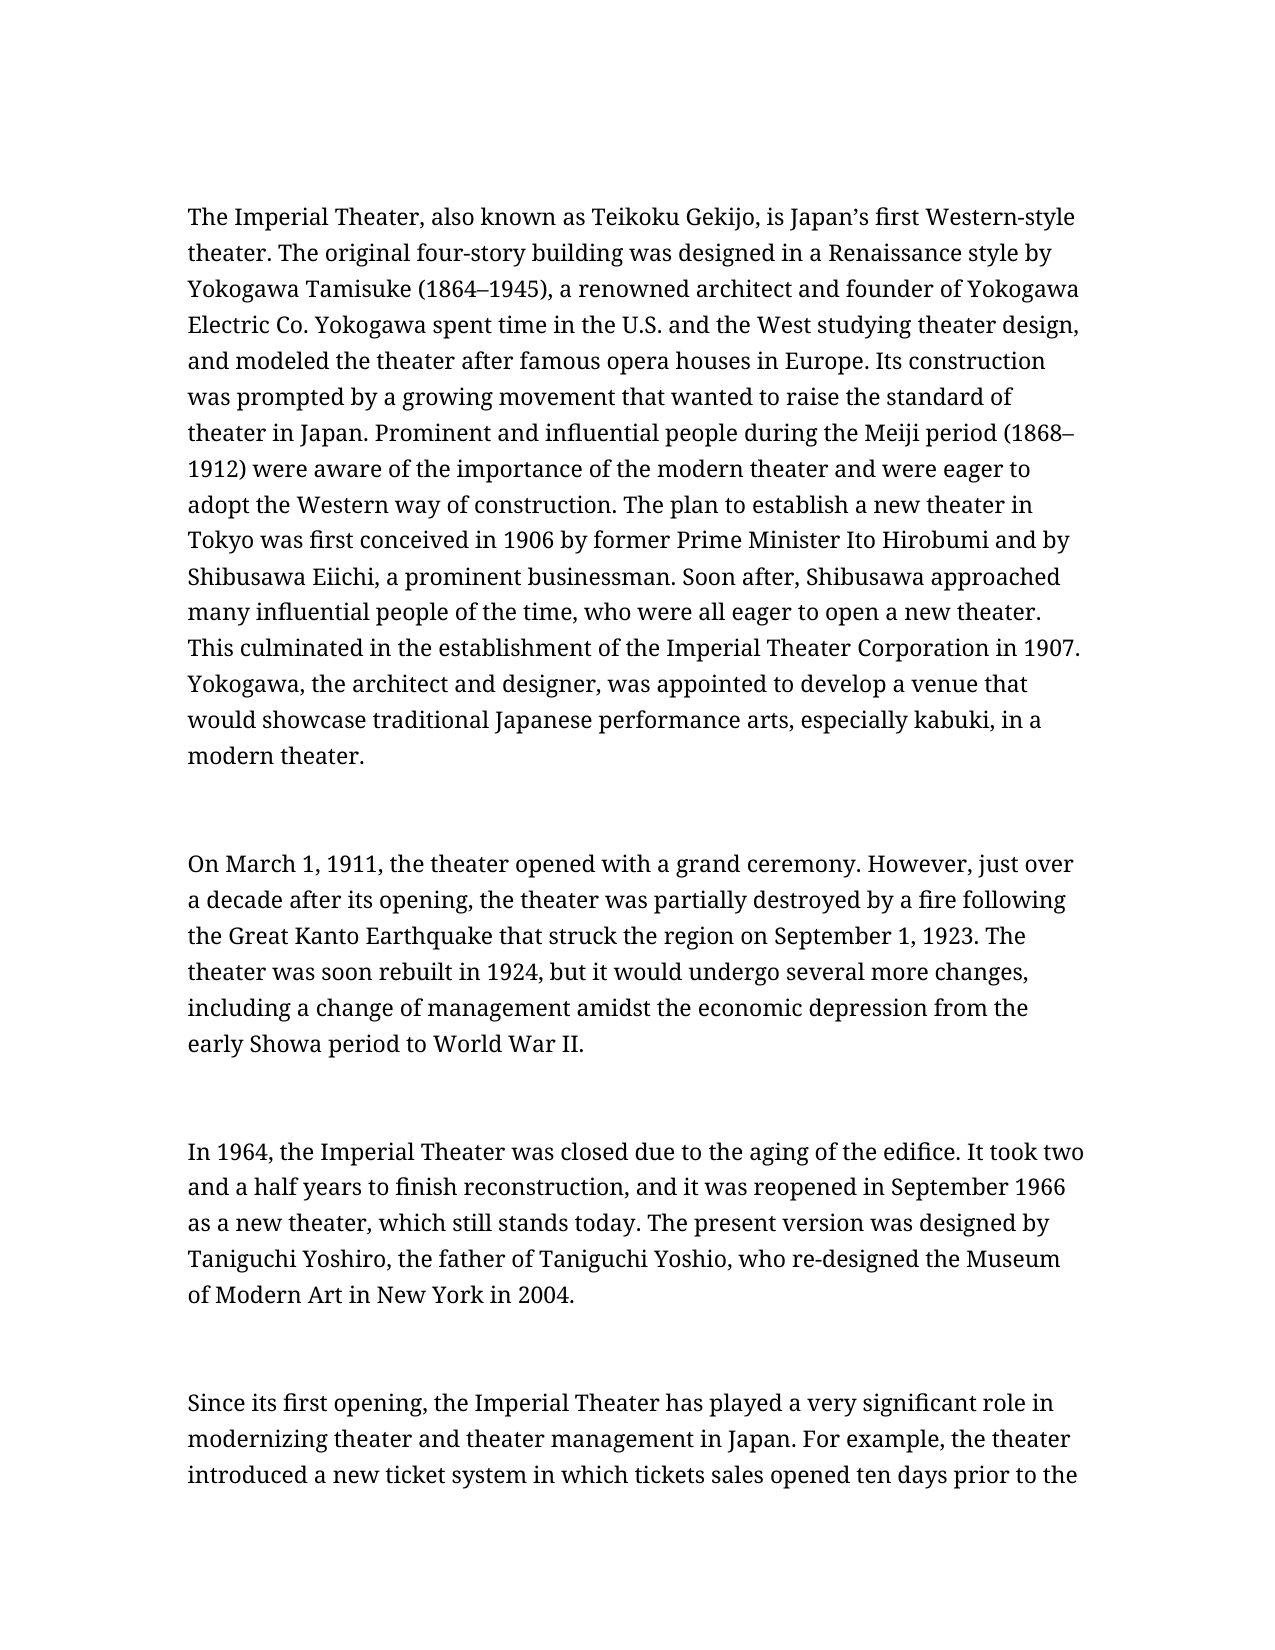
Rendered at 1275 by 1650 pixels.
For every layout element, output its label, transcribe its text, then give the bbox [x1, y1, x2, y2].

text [187, 1387, 1087, 1490]
text In 1964, the Imperial Theater was closed due to the aging of the edifice. It took two and a half years to finish reconstruction, and it was reopened in September 1966 as a new theater, which still stands today. The present version was designed by Taniguchi Yoshiro, the father of Taniguchi Yoshio, who re-designed the Museum of Modern Art in New York in 2004. [187, 1135, 1087, 1310]
text On March 1, 1911, the theater opened with a grand ceremony. However, just over a decade after its opening, the theater was partially destroyed by a fire following the Great Kanto Earthquake that struck the region on September 1, 1923. The theater was soon rebuilt in 1924, but it would undergo several more changes, including a change of management amidst the economic depression from the early Showa period to World War II. [187, 848, 1087, 1059]
text The Imperial Theater, also known as Teikoku Gekijo, is Japan’s first Western-style theater. The original four-story building was designed in a Renaissance style by Yokogawa Tamisuke (1864–1945), a renowned architect and founder of Yokogawa Electric Co. Yokogawa spent time in the U.S. and the West studying theater design, and modeled the theater after famous opera houses in Europe. Its construction was prompted by a growing movement that wanted to raise the standard of theater in Japan. Prominent and influential people during the Meiji period (1868–1912) were aware of the importance of the modern theater and were eager to adopt the Western way of construction. The plan to establish a new theater in Tokyo was first conceived in 1906 by former Prime Minister Ito Hirobumi and by Shibusawa Eiichi, a prominent businessman. Soon after, Shibusawa approached many influential people of the time, who were all eager to open a new theater. This culminated in the establishment of the Imperial Theater Corporation in 1907. Yokogawa, the architect and designer, was appointed to develop a venue that would showcase traditional Japanese performance arts, especially kabuki, in a modern theater. [187, 201, 1087, 771]
